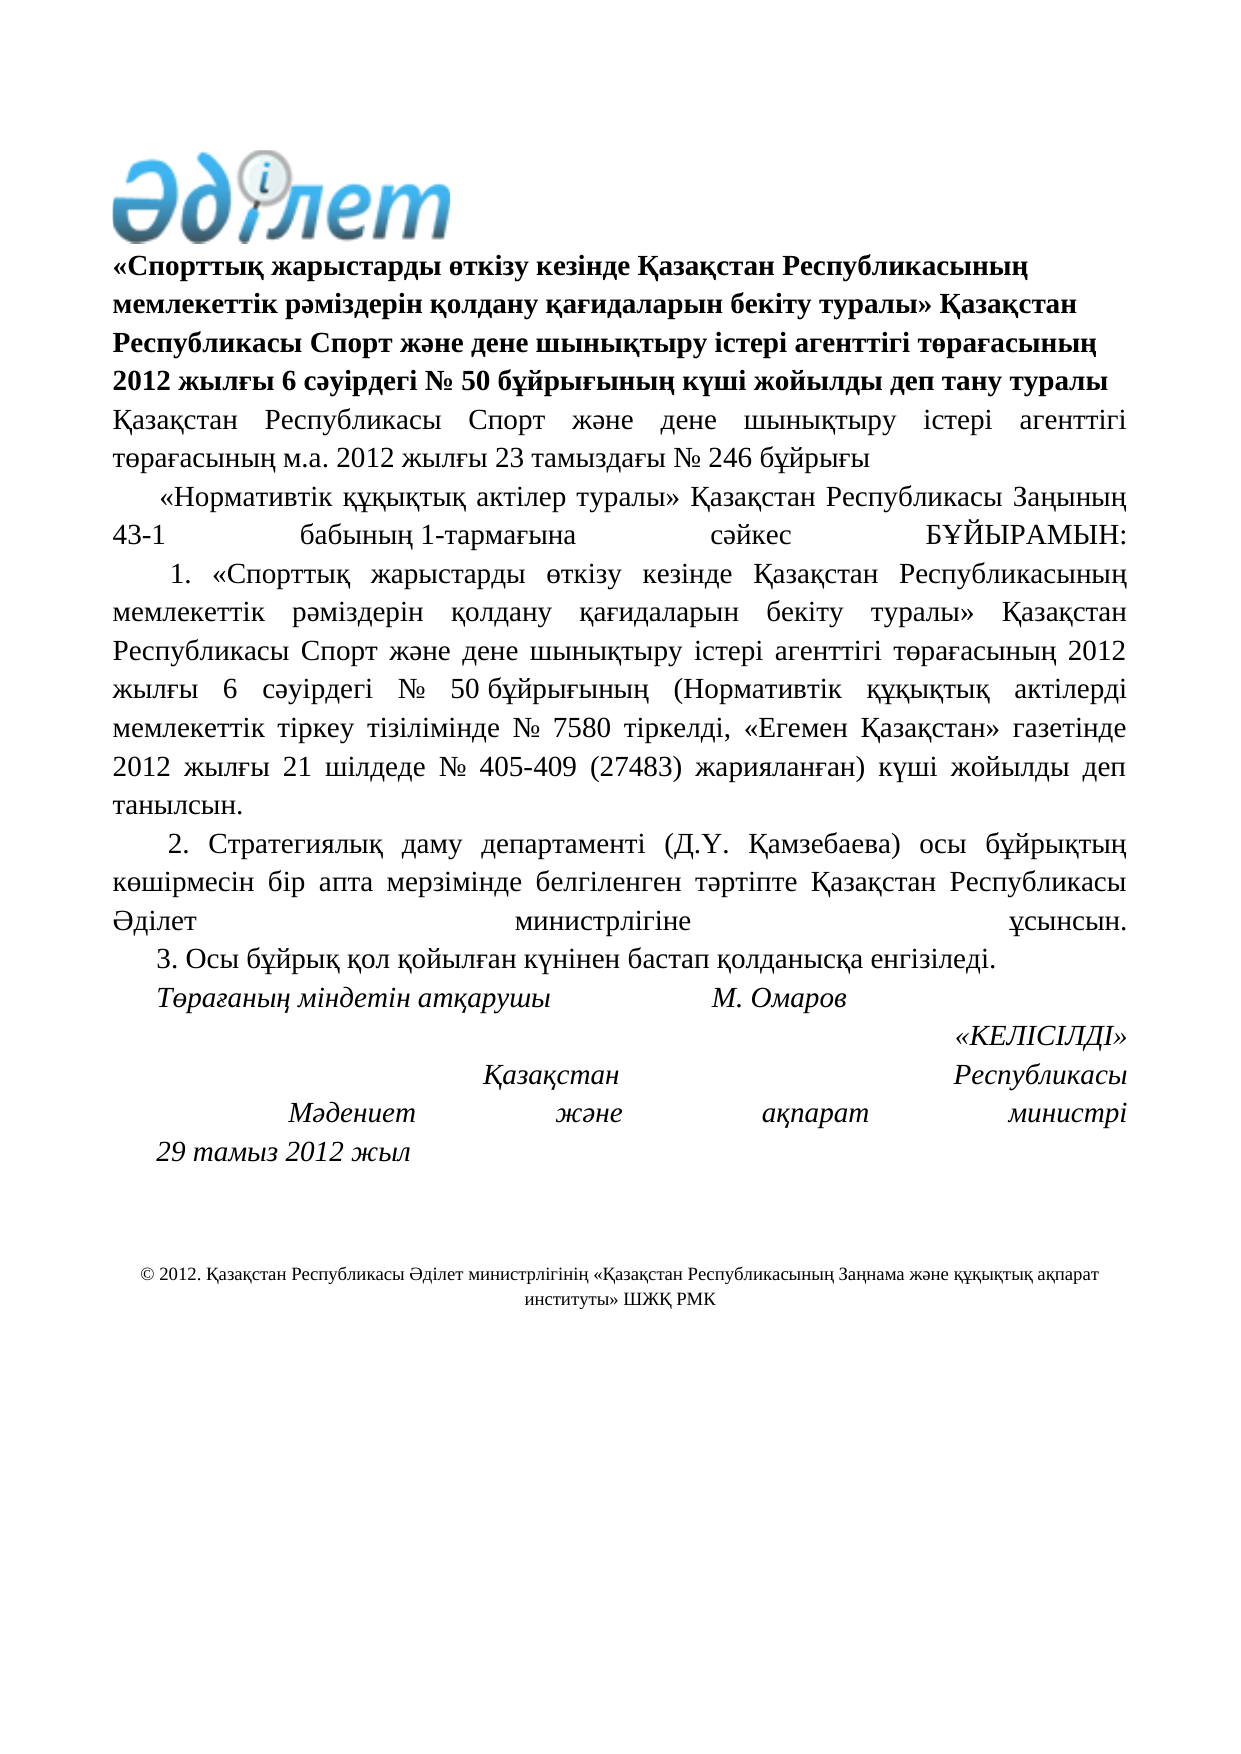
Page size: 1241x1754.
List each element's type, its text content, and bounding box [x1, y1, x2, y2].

text Төрағаның міндетін атқарушы М. Омаров [112, 980, 1128, 1013]
text «Нормативтік құқықтық актілер туралы» Қазақстан Республикасы Заңының 43-1 бабының 1-тармағына сәйкес БҰЙЫРАМЫН: 1. «Спорттық жарыстарды өткізу кезінде Қазақстан Республикасының мемлекеттік рәміздерін қолдану қағидаларын бекіту туралы» Қазақстан Республикасы Спорт және дене шынықтыру істері агенттігі төрағасының 2012 жылғы 6 сәуірдегі № 50 бұйрығының (Нормативтік құқықтық актілерді мемлекеттік тіркеу тізілімінде № 7580 тіркелді, «Егемен Қазақстан» газетінде 2012 жылғы 21 шілдеде № 405-409 (27483) жарияланған) күші жойылды деп танылсын. 2. Стратегиялық даму департаменті (Д.Ү. Қамзебаева) осы бұйрықтың көшірмесін бір апта мерзімінде белгіленген тәртіпте Қазақстан Республикасы Әділет министрлігіне ұсынсын. 3. Осы бұйрық қол қойылған күнінен бастап қолданысқа енгізіледі. [112, 479, 1128, 975]
text «Спорттық жарыстарды өткізу кезінде Қазақстан Республикасының мемлекеттік рәміздерін қолдану қағидаларын бекіту туралы» Қазақстан Республикасы Спорт және дене шынықтыру істері агенттігі төрағасының 2012 жылғы 6 сәуірдегі № 50 бұйрығының күші жойылды деп тану туралы [112, 248, 1128, 397]
text Қазақстан Республикасы Спорт және дене шынықтыру істері агенттігі төрағасының м.а. 2012 жылғы 23 тамыздағы № 246 бұйрығы [112, 402, 1128, 474]
text «КЕЛІСІЛДІ» Қазақстан Республикасы Мәдениет және ақпарат министрі 29 тамыз 2012 жыл [112, 1018, 1128, 1168]
text © 2012. Қазақстан Республикасы Әділет министрлігінің «Қазақстан Республикасының Заңнама және құқықтық ақпарат институты» ШЖҚ РМК [112, 1263, 1128, 1309]
picture [112, 150, 451, 244]
